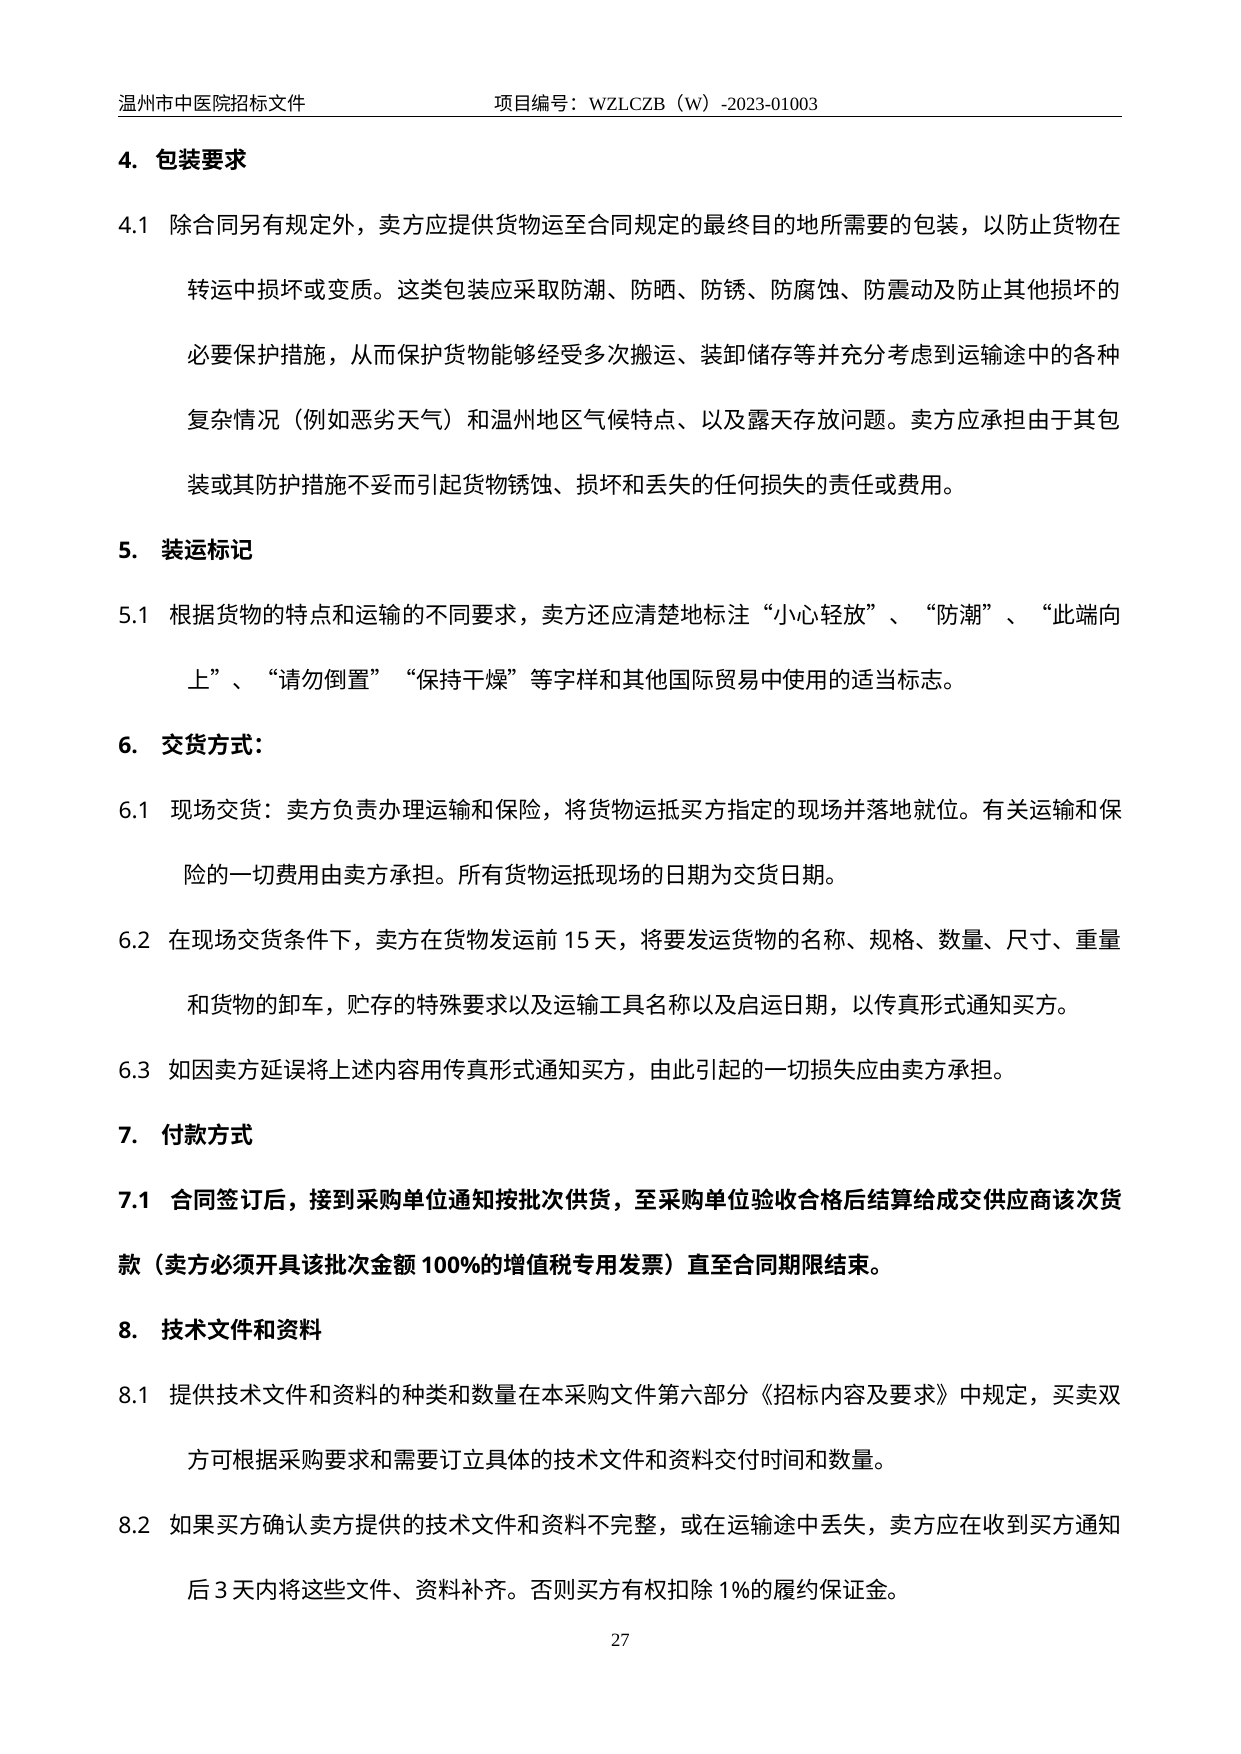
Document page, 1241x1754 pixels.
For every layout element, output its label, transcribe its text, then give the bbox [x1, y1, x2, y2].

text 5.1 根据货物的特点和运输的不同要求，卖方还应清楚地标注“小心轻放”、“防潮”、“此端向上”、“请勿倒置”“保持干燥”等字样和其他国际贸易中使用的适当标志。 [118, 581, 1122, 711]
text 4. 包装要求 [118, 126, 1122, 191]
text 8. 技术文件和资料 [118, 1296, 1122, 1361]
text 6.1 现场交货：卖方负责办理运输和保险，将货物运抵买方指定的现场并落地就位。有关运输和保险的一切费用由卖方承担。所有货物运抵现场的日期为交货日期。 [118, 776, 1122, 906]
text 5. 装运标记 [118, 516, 1122, 581]
text 8.2 如果买方确认卖方提供的技术文件和资料不完整，或在运输途中丢失，卖方应在收到买方通知后3天内将这些文件、资料补齐。否则买方有权扣除1%的履约保证金。 [118, 1491, 1122, 1621]
text 4.1 除合同另有规定外，卖方应提供货物运至合同规定的最终目的地所需要的包装，以防止货物在转运中损坏或变质。这类包装应采取防潮、防晒、防锈、防腐蚀、防震动及防止其他损坏的必要保护措施，从而保护货物能够经受多次搬运、装卸储存等并充分考虑到运输途中的各种复杂情况（例如恶劣天气）和温州地区气候特点、以及露天存放问题。卖方应承担由于其包装或其防护措施不妥而引起货物锈蚀、损坏和丢失的任何损失的责任或费用。 [118, 191, 1122, 516]
text 6.3 如因卖方延误将上述内容用传真形式通知买方，由此引起的一切损失应由卖方承担。 [118, 1036, 1122, 1101]
text 6.2 在现场交货条件下，卖方在货物发运前15天，将要发运货物的名称、规格、数量、尺寸、重量和货物的卸车，贮存的特殊要求以及运输工具名称以及启运日期，以传真形式通知买方。 [118, 906, 1122, 1036]
text 7. 付款方式 [118, 1101, 1122, 1166]
text 8.1 提供技术文件和资料的种类和数量在本采购文件第六部分《招标内容及要求》中规定，买卖双方可根据采购要求和需要订立具体的技术文件和资料交付时间和数量。 [118, 1361, 1122, 1491]
text 7.1 合同签订后，接到采购单位通知按批次供货，至采购单位验收合格后结算给成交供应商该次货款（卖方必须开具该批次金额100%的增值税专用发票）直至合同期限结束。 [118, 1166, 1122, 1296]
text 6. 交货方式： [118, 711, 1122, 776]
